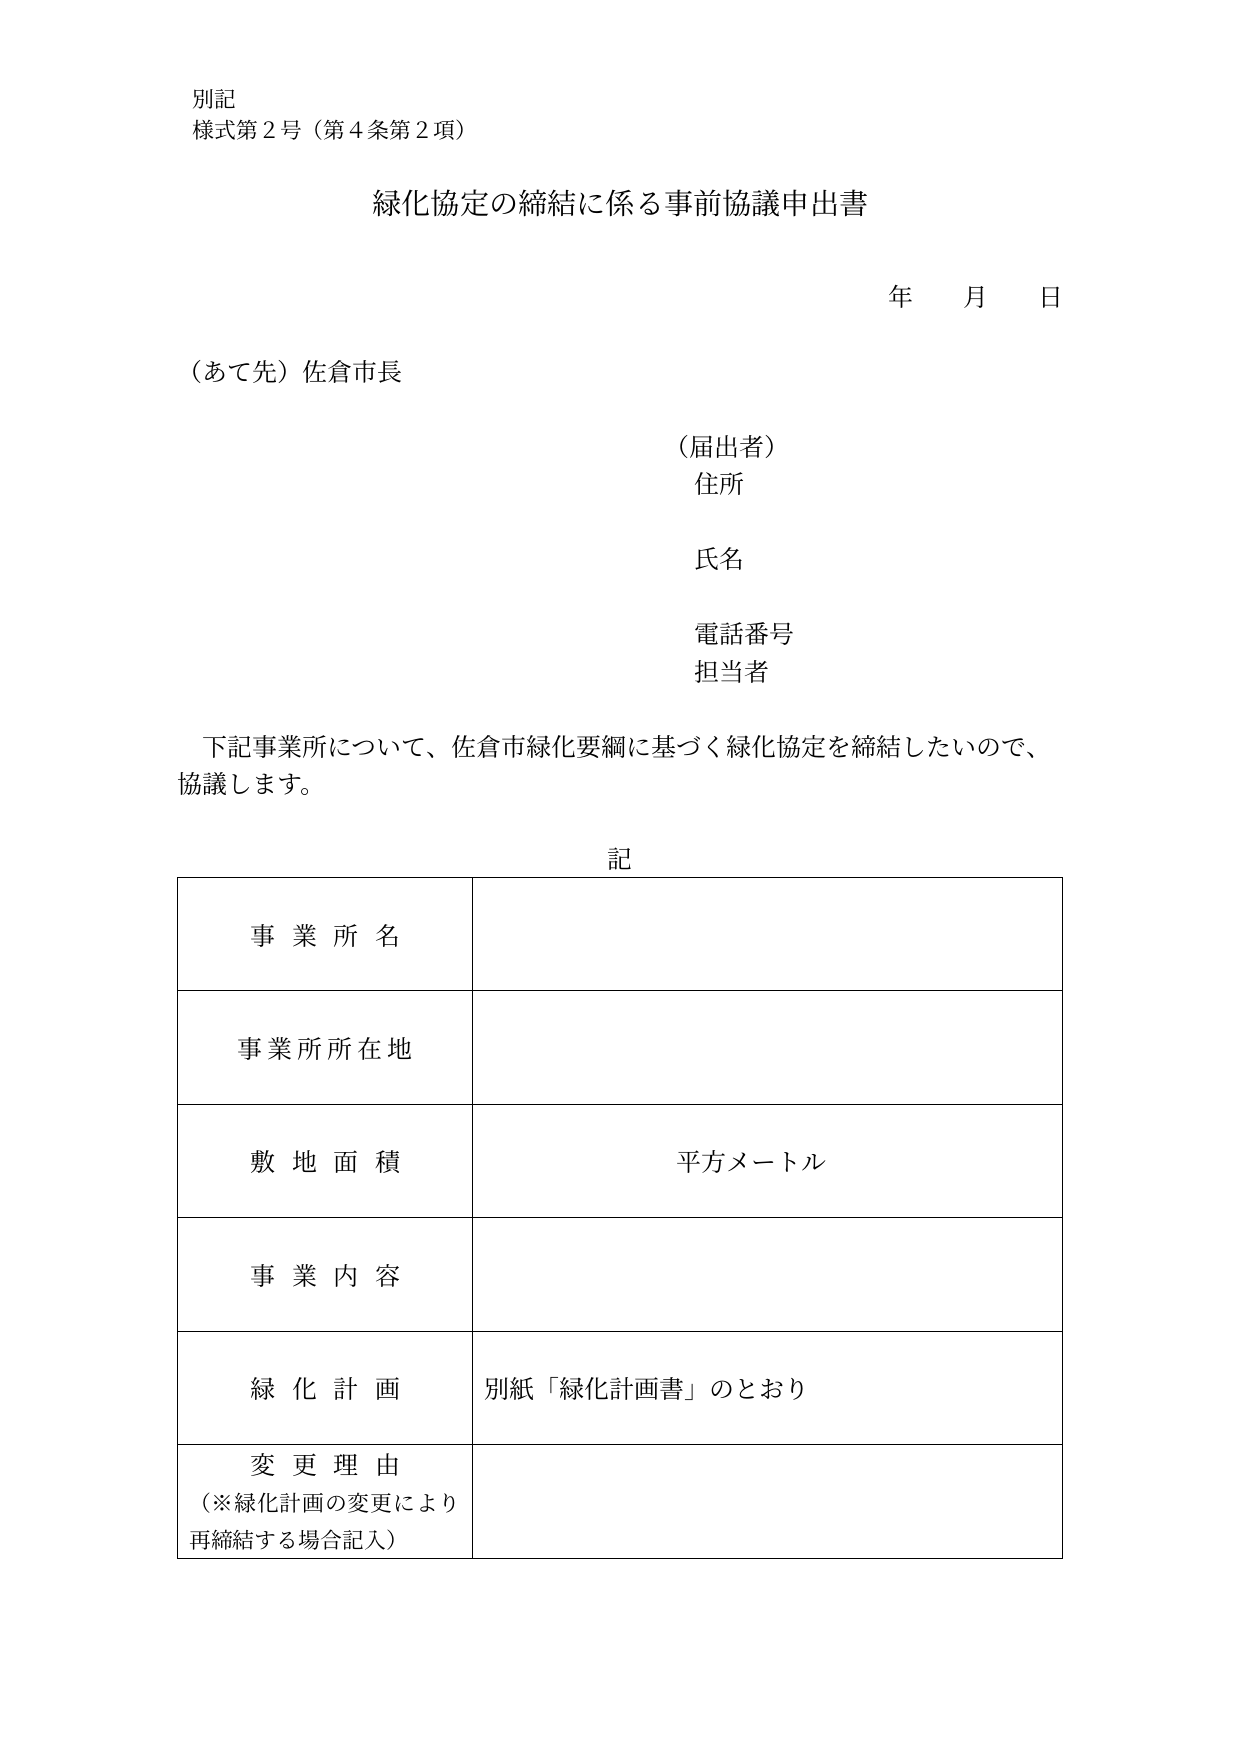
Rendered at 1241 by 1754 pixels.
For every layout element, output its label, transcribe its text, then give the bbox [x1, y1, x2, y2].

table_cell 事業内容 [178, 1218, 472, 1331]
table_cell 別紙「緑化計画書」のとおり [473, 1332, 1062, 1444]
text 氏名 [177, 539, 1063, 577]
text 緑化協定の締結に係る事前協議申出書 [177, 164, 1063, 239]
text 電話番号 [177, 614, 1063, 652]
subtitle 記 [177, 839, 1063, 877]
text （あて先）佐倉市長 [177, 352, 1063, 389]
text 下記事業所について、佐倉市緑化要綱に基づく緑化協定を締結したいので、 [177, 727, 1063, 764]
text 担当者 [177, 652, 1063, 689]
text （届出者） [177, 427, 1063, 464]
table_header 事業所名 [178, 878, 472, 990]
table_cell [473, 991, 1062, 1104]
table_cell 敷地面積 [178, 1105, 472, 1217]
text 住所 [177, 464, 1063, 502]
table_cell 事業所所在地 [178, 991, 472, 1104]
table_header [473, 878, 1062, 990]
text 協議します。 [177, 764, 1063, 802]
table_cell 変更理由 （※緑化計画の変更により再締結する場合記入） [178, 1445, 472, 1558]
table_cell [473, 1445, 1062, 1558]
table_cell 緑化計画 [178, 1332, 472, 1444]
table_cell [473, 1218, 1062, 1331]
text 年 月 日 [177, 277, 1063, 314]
table_cell 平方メートル [665, 1105, 1062, 1217]
table_cell [473, 1105, 664, 1217]
